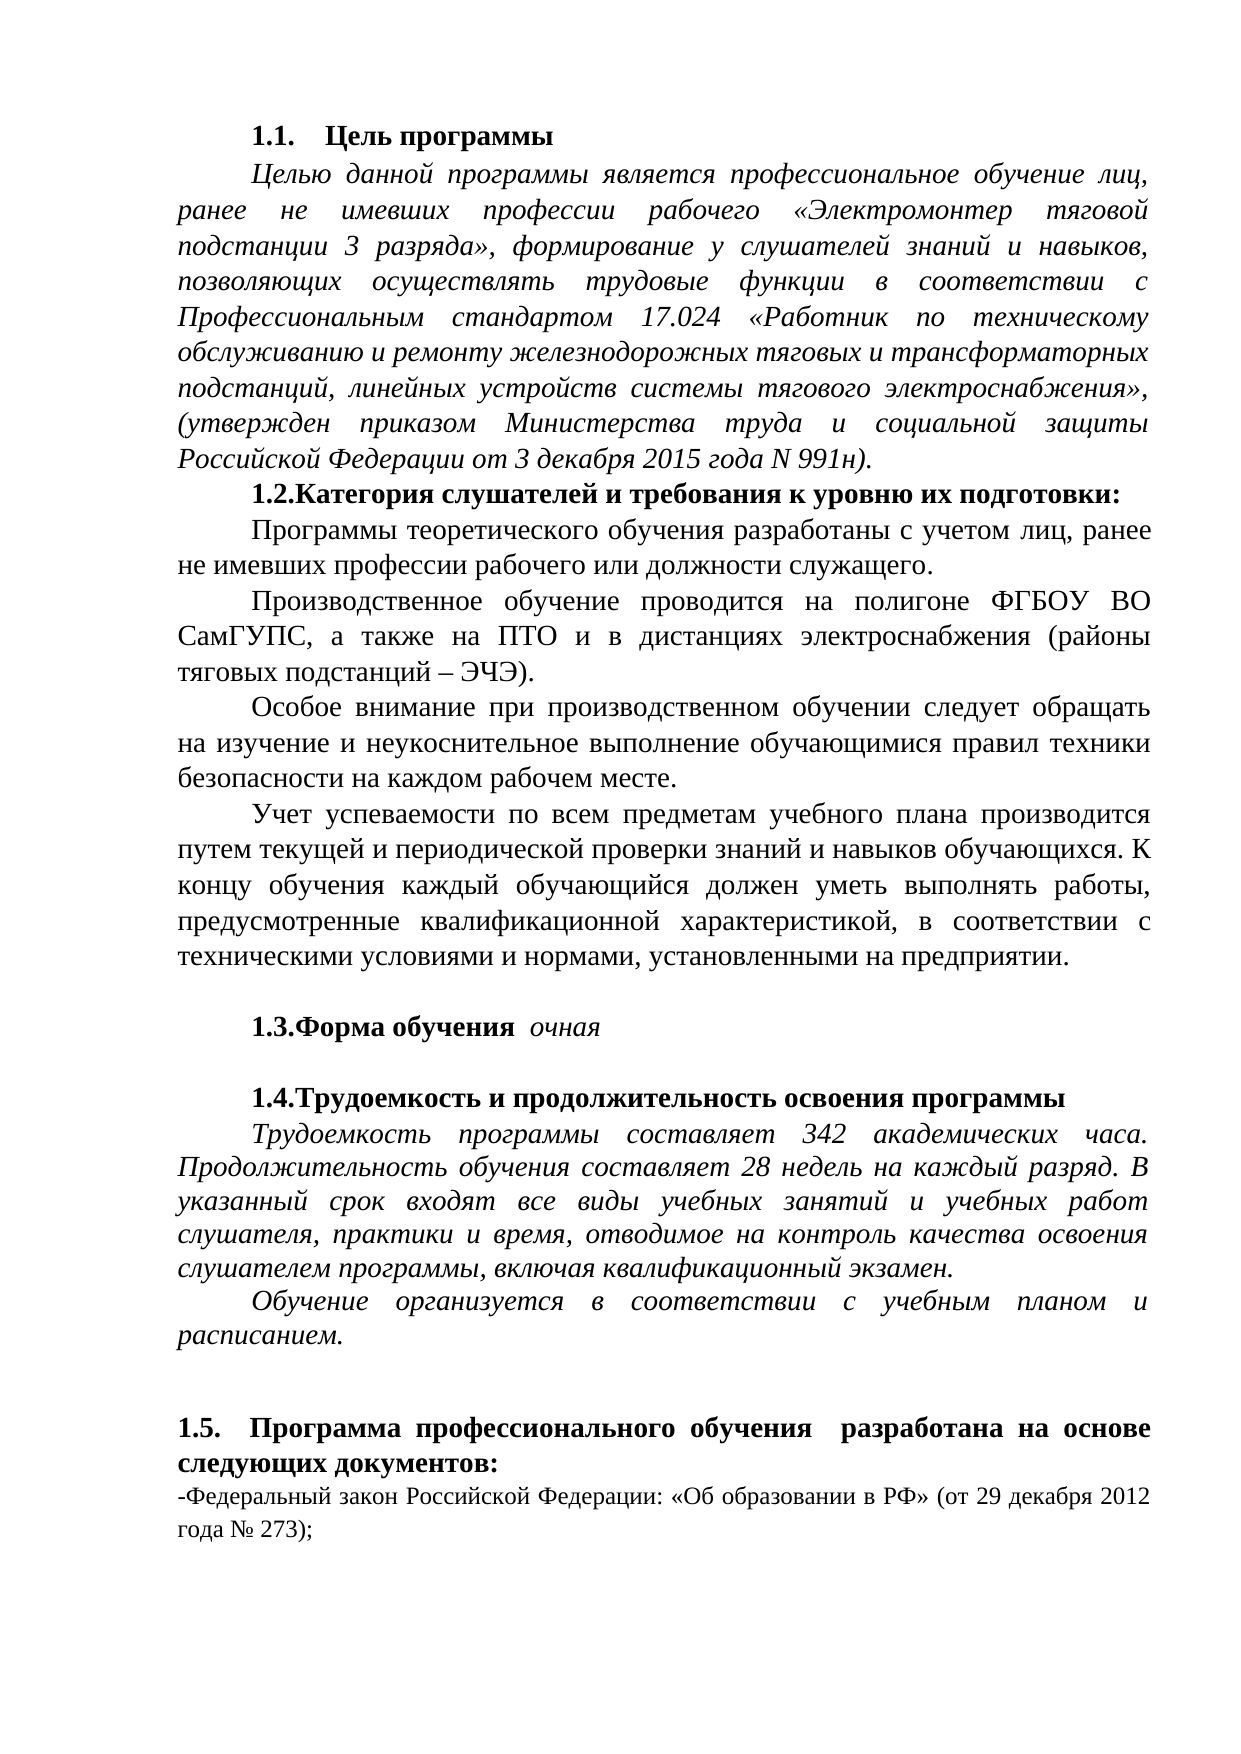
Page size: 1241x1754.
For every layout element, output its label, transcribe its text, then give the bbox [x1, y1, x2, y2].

text 1.3.Форма обучения очная [177, 1009, 1152, 1043]
text Целью данной программы является профессиональное обучение лиц, ранее не имевших профессии рабочего «Электромонтер тяговой подстанции 3 разряда», формирование у слушателей знаний и навыков, позволяющих осуществлять трудовые функции в соответствии с Профессиональным стандартом 17.024 «Работник по техническому обслуживанию и ремонту железнодорожных тяговых и трансформаторных подстанций, линейных устройств системы тягового электроснабжения», (утвержден приказом Министерства труда и социальной защиты Российской Федерации от 3 декабря 2015 года N 991н). [177, 157, 1152, 474]
text Программы теоретического обучения разработаны с учетом лиц, ранее не имевших профессии рабочего или должности служащего. [177, 512, 1152, 581]
text 1.4.Трудоемкость и продолжительность освоения программы [177, 1080, 1152, 1114]
list Цель программы [177, 118, 1152, 152]
text 1.5. Программа профессионального обучения разработана на основе следующих документов: [177, 1410, 1152, 1479]
text 1.2.Категория слушателей и требования к уровню их подготовки: [177, 476, 1152, 510]
text Обучение организуется в соответствии с учебным планом и расписанием. [177, 1283, 1152, 1351]
text Учет успеваемости по всем предметам учебного плана производится путем текущей и периодической проверки знаний и навыков обучающихся. К концу обучения каждый обучающийся должен уметь выполнять работы, предусмотренные квалификационной характеристикой, в соответствии с техническими условиями и нормами, установленными на предприятии. [177, 796, 1152, 972]
text Производственное обучение проводится на полигоне ФГБОУ ВО СамГУПС, а также на ПТО и в дистанциях электроснабжения (районы тяговых подстанций – ЭЧЭ). [177, 583, 1152, 687]
text Трудоемкость программы составляет 342 академических часа. Продолжительность обучения составляет 28 недель на каждый разряд. В указанный срок входят все виды учебных занятий и учебных работ слушателя, практики и время, отводимое на контроль качества освоения слушателем программы, включая квалификационный экзамен. [177, 1116, 1152, 1283]
text -Федеральный закон Российской Федерации: «Об образовании в РФ» (от 29 декабря 2012 года № 273); [177, 1481, 1152, 1543]
text Особое внимание при производственном обучении следует обращать на изучение и неукоснительное выполнение обучающимися правил техники безопасности на каждом рабочем месте. [177, 689, 1152, 794]
